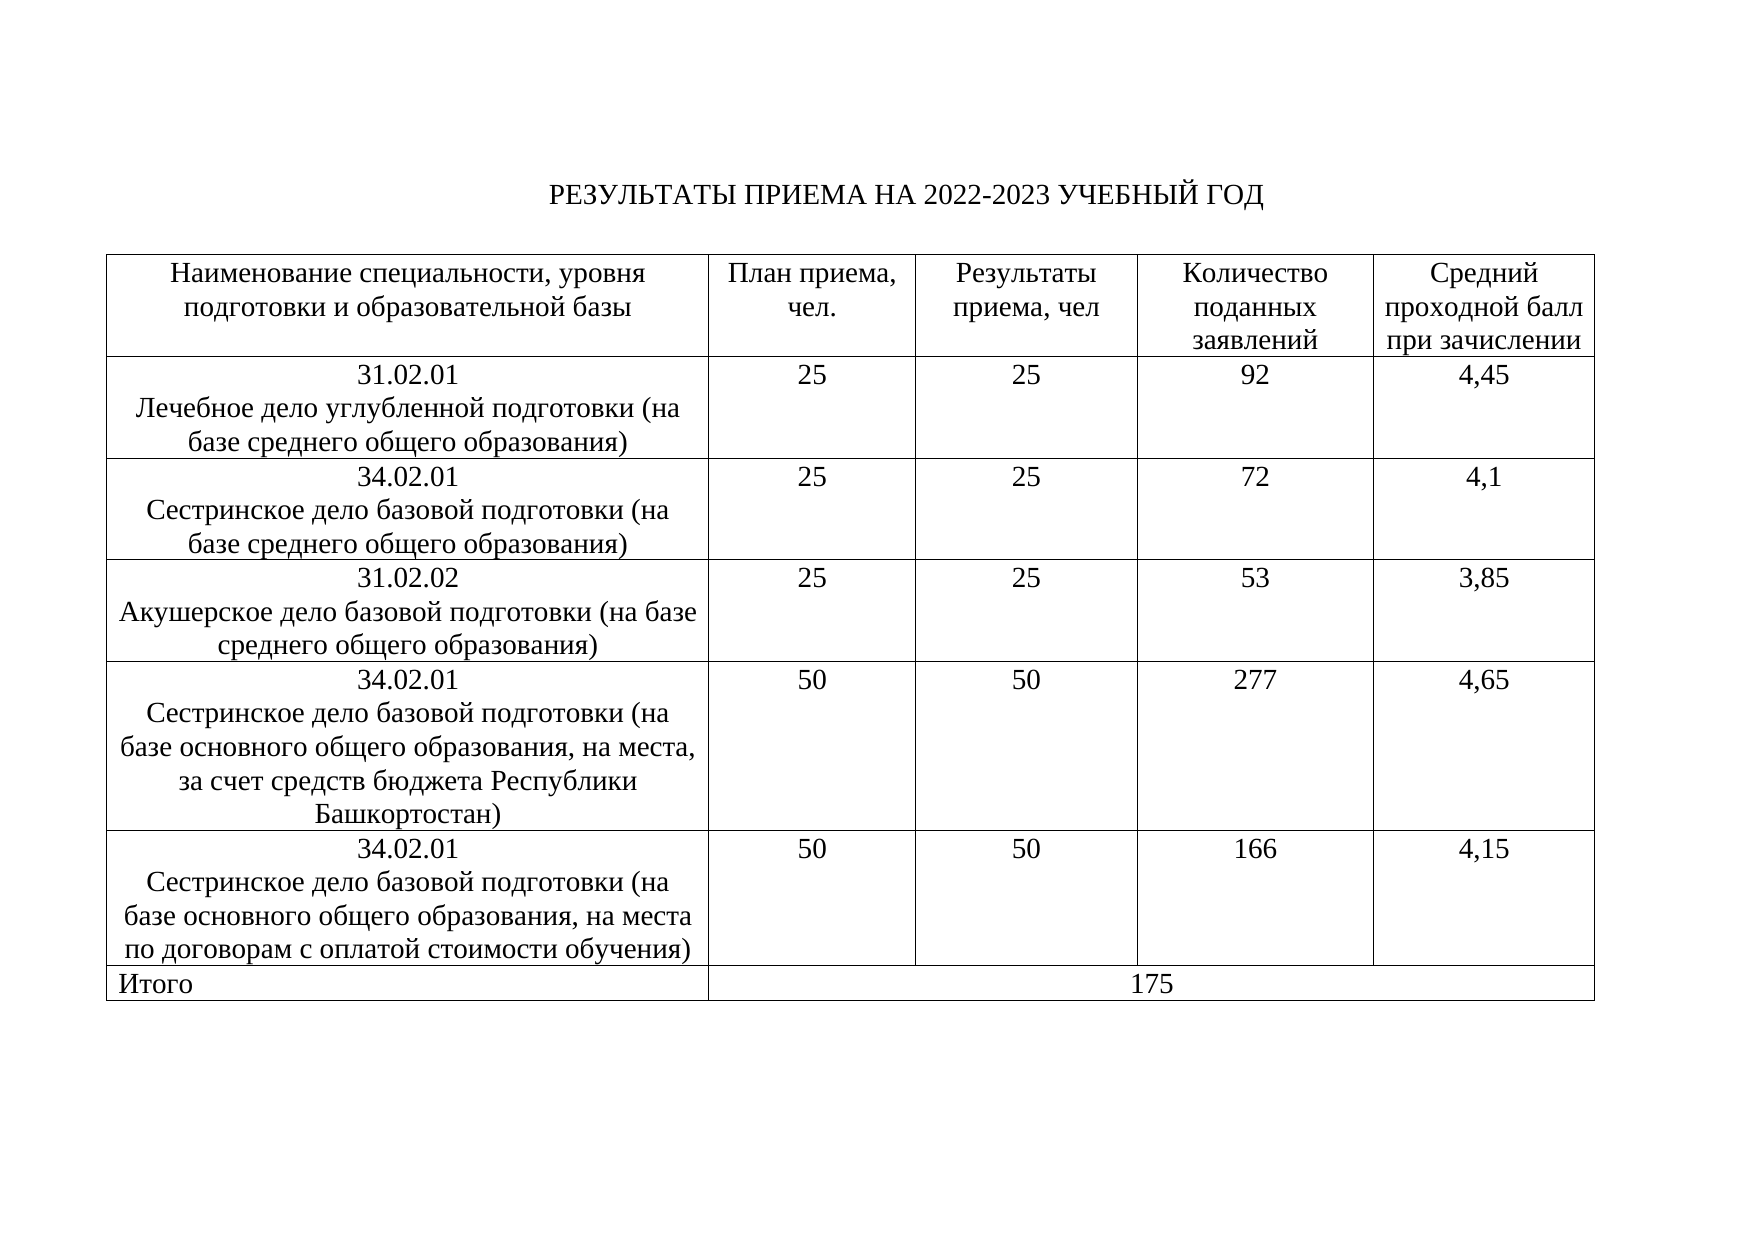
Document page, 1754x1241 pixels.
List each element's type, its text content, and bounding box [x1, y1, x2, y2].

table_cell 34.02.01 Сестринское дело базовой подготовки (на базе среднего общего образования) [107, 459, 708, 559]
table_cell 4,15 [1374, 831, 1594, 965]
table_cell 50 [709, 831, 915, 965]
table_cell 31.02.02 Акушерское дело базовой подготовки (на базе среднего общего образования) [107, 560, 708, 661]
text РЕЗУЛЬТАТЫ ПРИЕМА НА 2022-2023 УЧЕБНЫЙ ГОД [118, 177, 1636, 211]
table_cell 50 [709, 662, 915, 830]
table_cell 72 [1138, 459, 1373, 559]
table_cell 50 [916, 831, 1137, 965]
table_header Средний проходной балл при зачислении [1374, 255, 1594, 356]
table_cell 3,85 [1374, 560, 1594, 661]
table_header Количество поданных заявлений [1138, 255, 1373, 356]
table_header Результаты приема, чел [916, 255, 1137, 356]
table_cell 175 [709, 966, 1594, 999]
table_cell 166 [1138, 831, 1373, 965]
table_cell 92 [1138, 357, 1373, 458]
table_cell 25 [709, 560, 915, 661]
table_cell 25 [916, 357, 1137, 458]
table_cell 34.02.01 Сестринское дело базовой подготовки (на базе основного общего образования, на места по договорам с оплатой стоимости обучения) [107, 831, 708, 965]
table_cell 53 [1138, 560, 1373, 661]
table_header План приема, чел. [709, 255, 915, 356]
table_cell 4,45 [1374, 357, 1594, 458]
table_cell 34.02.01 Сестринское дело базовой подготовки (на базе основного общего образования, на места, за счет средств бюджета Республики Башкортостан) [107, 662, 708, 830]
table_cell 25 [916, 560, 1137, 661]
table_cell 50 [916, 662, 1137, 830]
table_header Наименование специальности, уровня подготовки и образовательной базы [107, 255, 708, 356]
table_cell Итого [107, 966, 708, 999]
table_cell 4,65 [1374, 662, 1594, 830]
table_cell 4,1 [1374, 459, 1594, 559]
table_cell 25 [916, 459, 1137, 559]
table_cell 277 [1138, 662, 1373, 830]
table_cell 25 [709, 459, 915, 559]
table_cell 25 [709, 357, 915, 458]
table_cell 31.02.01 Лечебное дело углубленной подготовки (на базе среднего общего образования) [107, 357, 708, 458]
